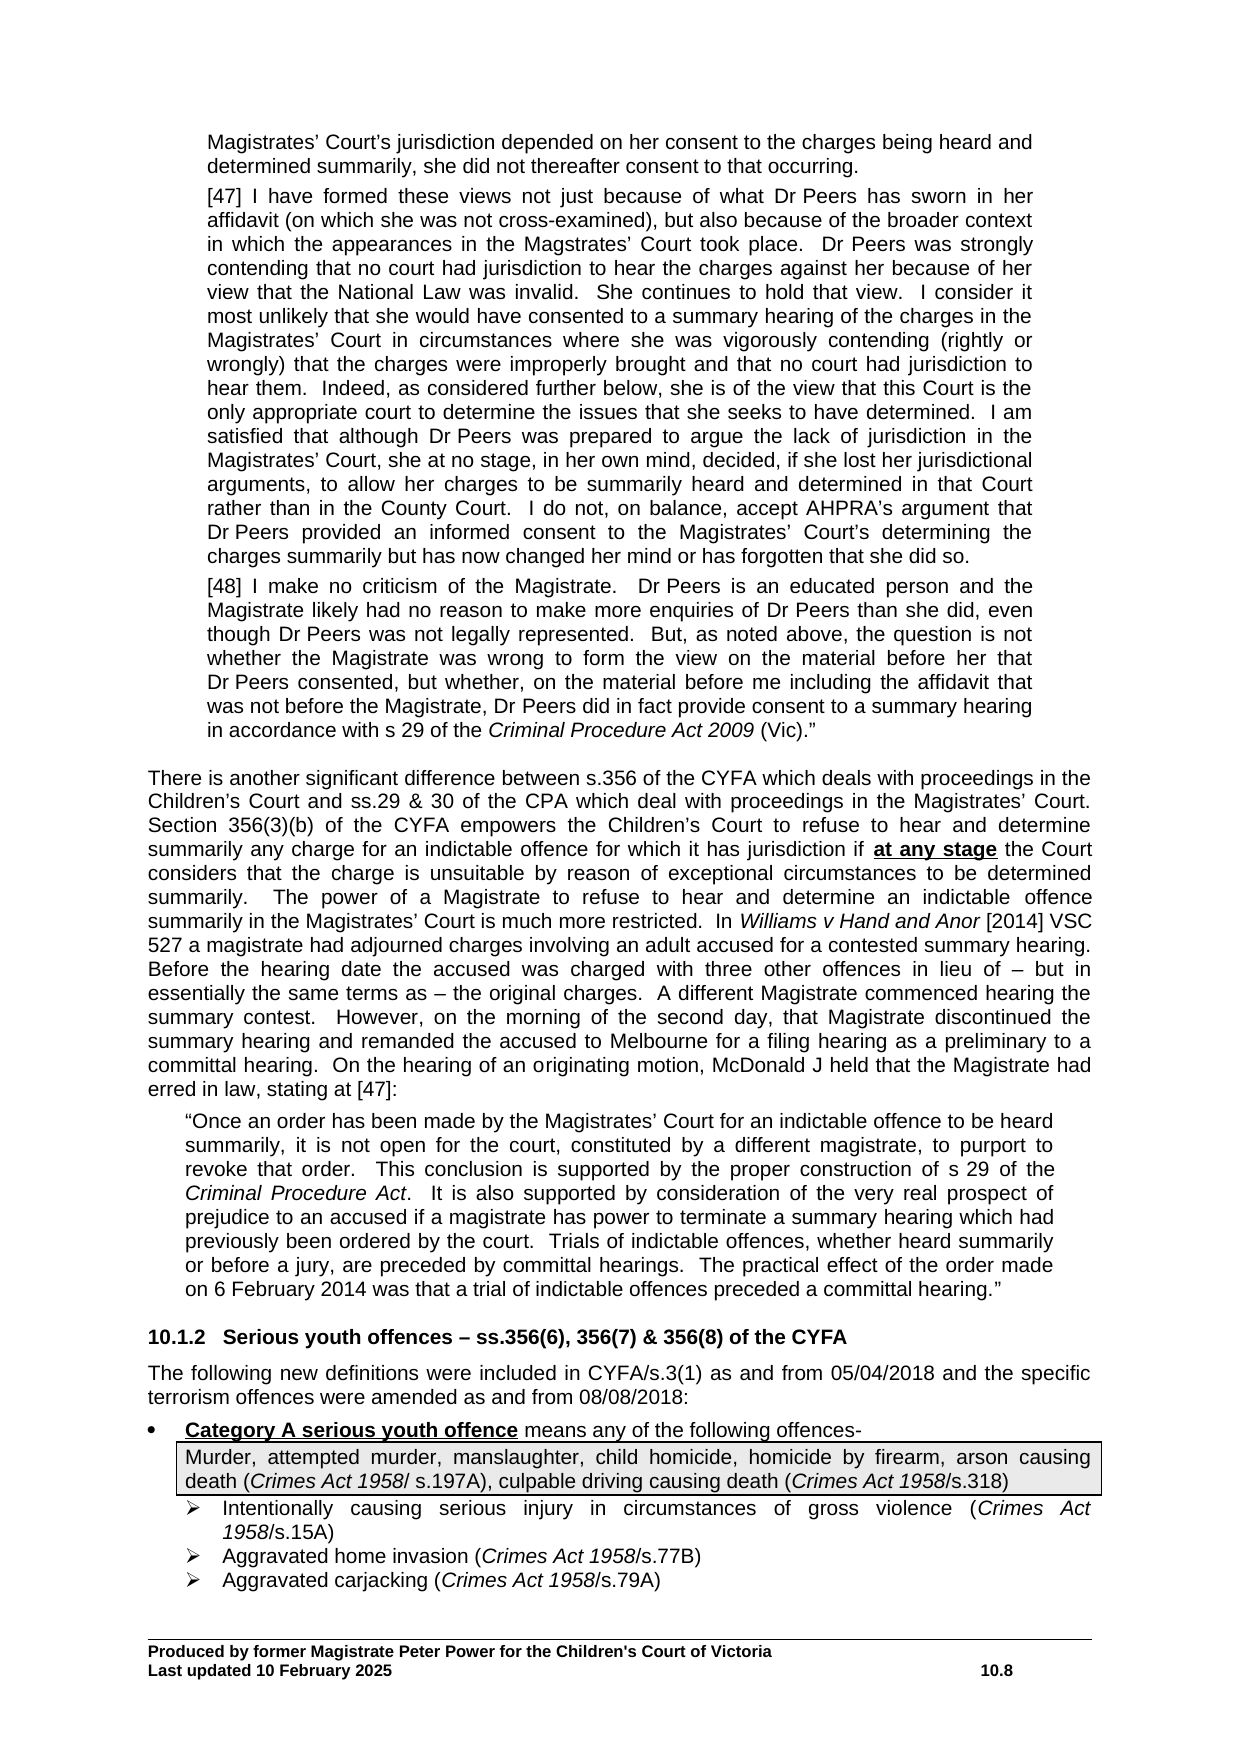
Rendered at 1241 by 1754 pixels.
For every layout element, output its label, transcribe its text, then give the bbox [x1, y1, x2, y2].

list Aggravated home invasion (Crimes Act 1958/s.77B) [185, 1544, 1092, 1568]
text [47] I have formed these views not just because of what Dr Peers has sworn in her affidavit (on which she was not cross-examined), but also because of the broader context in which the appearances in the Magstrates’ Court took place. Dr Peers was strongly contending that no court had jurisdiction to hear the charges against her because of her view that the National Law was invalid. She continues to hold that view. I consider it most unlikely that she would have consented to a summary hearing of the charges in the Magistrates’ Court in circumstances where she was vigorously contending (rightly or wrongly) that the charges were improperly brought and that no court had jurisdiction to hear them. Indeed, as considered further below, she is of the view that this Court is the only appropriate court to determine the issues that she seeks to have determined. I am satisfied that although Dr Peers was prepared to argue the lack of jurisdiction in the Magistrates’ Court, she at no stage, in her own mind, decided, if she lost her jurisdictional arguments, to allow her charges to be summarily heard and determined in that Court rather than in the County Court. I do not, on balance, accept AHPRA’s argument that Dr Peers provided an informed consent to the Magistrates’ Court’s determining the charges summarily but has now changed her mind or has forgotten that she did so. [207, 184, 1033, 567]
text “Once an order has been made by the Magistrates’ Court for an indictable offence to be heard summarily, it is not open for the court, constituted by a different magistrate, to purport to revoke that order. This conclusion is supported by the proper construction of s 29 of the Criminal Procedure Act. It is also supported by consideration of the very real prospect of prejudice to an accused if a magistrate has power to terminate a summary hearing which had previously been ordered by the court. Trials of indictable offences, whether heard summarily or before a jury, are preceded by committal hearings. The practical effect of the order made on 6 February 2014 was that a trial of indictable offences preceded a committal hearing.” [185, 1109, 1055, 1301]
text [207, 130, 1033, 178]
text Murder, attempted murder, manslaughter, child homicide, homicide by firearm, arson causing death (Crimes Act 1958/ s.197A), culpable driving causing death (Crimes Act 1958/s.318) [177, 1443, 1101, 1494]
list Category A serious youth offence means any of the following offences- [148, 1417, 1092, 1441]
list Aggravated carjacking (Crimes Act 1958/s.79A) [185, 1568, 1092, 1592]
text The following new definitions were included in CYFA/s.3(1) as and from 05/04/2018 and the specific terrorism offences were amended as and from 08/08/2018: [148, 1361, 1092, 1409]
subtitle 10.1.2 Serious youth offences – ss.356(6), 356(7) & 356(8) of the CYFA [148, 1325, 1092, 1349]
list Intentionally causing serious injury in circumstances of gross violence (Crimes Act 1958/s.15A) [185, 1496, 1092, 1544]
text There is another significant difference between s.356 of the CYFA which deals with proceedings in the Children’s Court and ss.29 & 30 of the CPA which deal with proceedings in the Magistrates’ Court. Section 356(3)(b) of the CYFA empowers the Children’s Court to refuse to hear and determine summarily any charge for an indictable offence for which it has jurisdiction if at any stage the Court considers that the charge is unsuitable by reason of exceptional circumstances to be determined summarily. The power of a Magistrate to refuse to hear and determine an indictable offence summarily in the Magistrates’ Court is much more restricted. In Williams v Hand and Anor [2014] VSC 527 a magistrate had adjourned charges involving an adult accused for a contested summary hearing. Before the hearing date the accused was charged with three other offences in lieu of – but in essentially the same terms as – the original charges. A different Magistrate commenced hearing the summary contest. However, on the morning of the second day, that Magistrate discontinued the summary hearing and remanded the accused to for a filing hearing as a preliminary to a committal hearing. On the hearing of an originating motion, McDonald J held that the Magistrate had erred in law, stating at [47]: [148, 765, 1092, 1101]
text [48] I make no criticism of the Magistrate. Dr Peers is an educated person and the Magistrate likely had no reason to make more enquiries of Dr Peers than she did, even though Dr Peers was not legally represented. But, as noted above, the question is not whether the Magistrate was wrong to form the view on the material before her that Dr Peers consented, but whether, on the material before me including the affidavit that was not before the Magistrate, Dr Peers did in fact provide consent to a summary hearing in accordance with s 29 of the Criminal Procedure Act 2009 (Vic).” [207, 574, 1033, 741]
